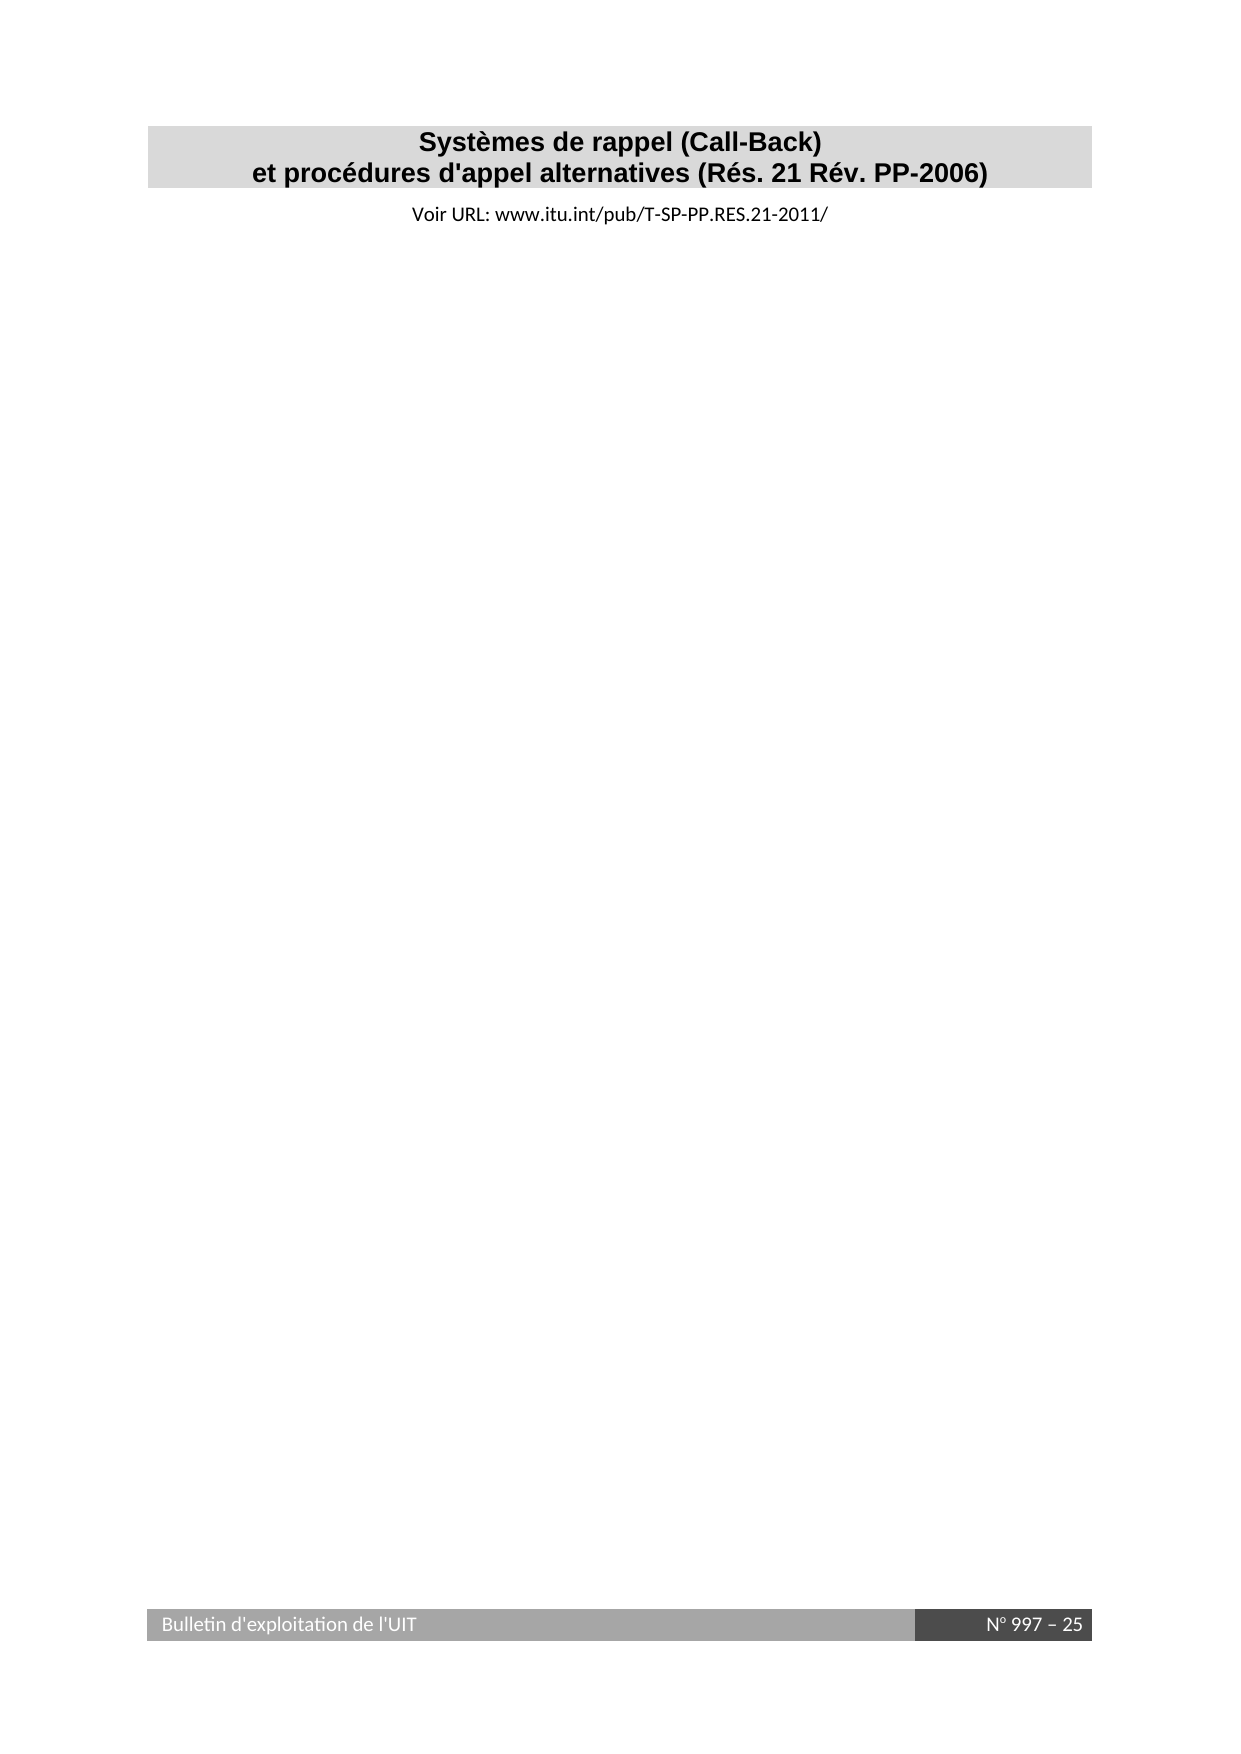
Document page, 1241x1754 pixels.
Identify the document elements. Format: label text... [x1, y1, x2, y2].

text Voir URL: www.itu.int/pub/T-SP-PP.RES.21-2011/ [148, 201, 1092, 226]
subtitle Systèmes de rappel (Call-Back) et procédures d'appel alternatives (Rés. 21 Rév. PP-2006) [148, 126, 1092, 188]
